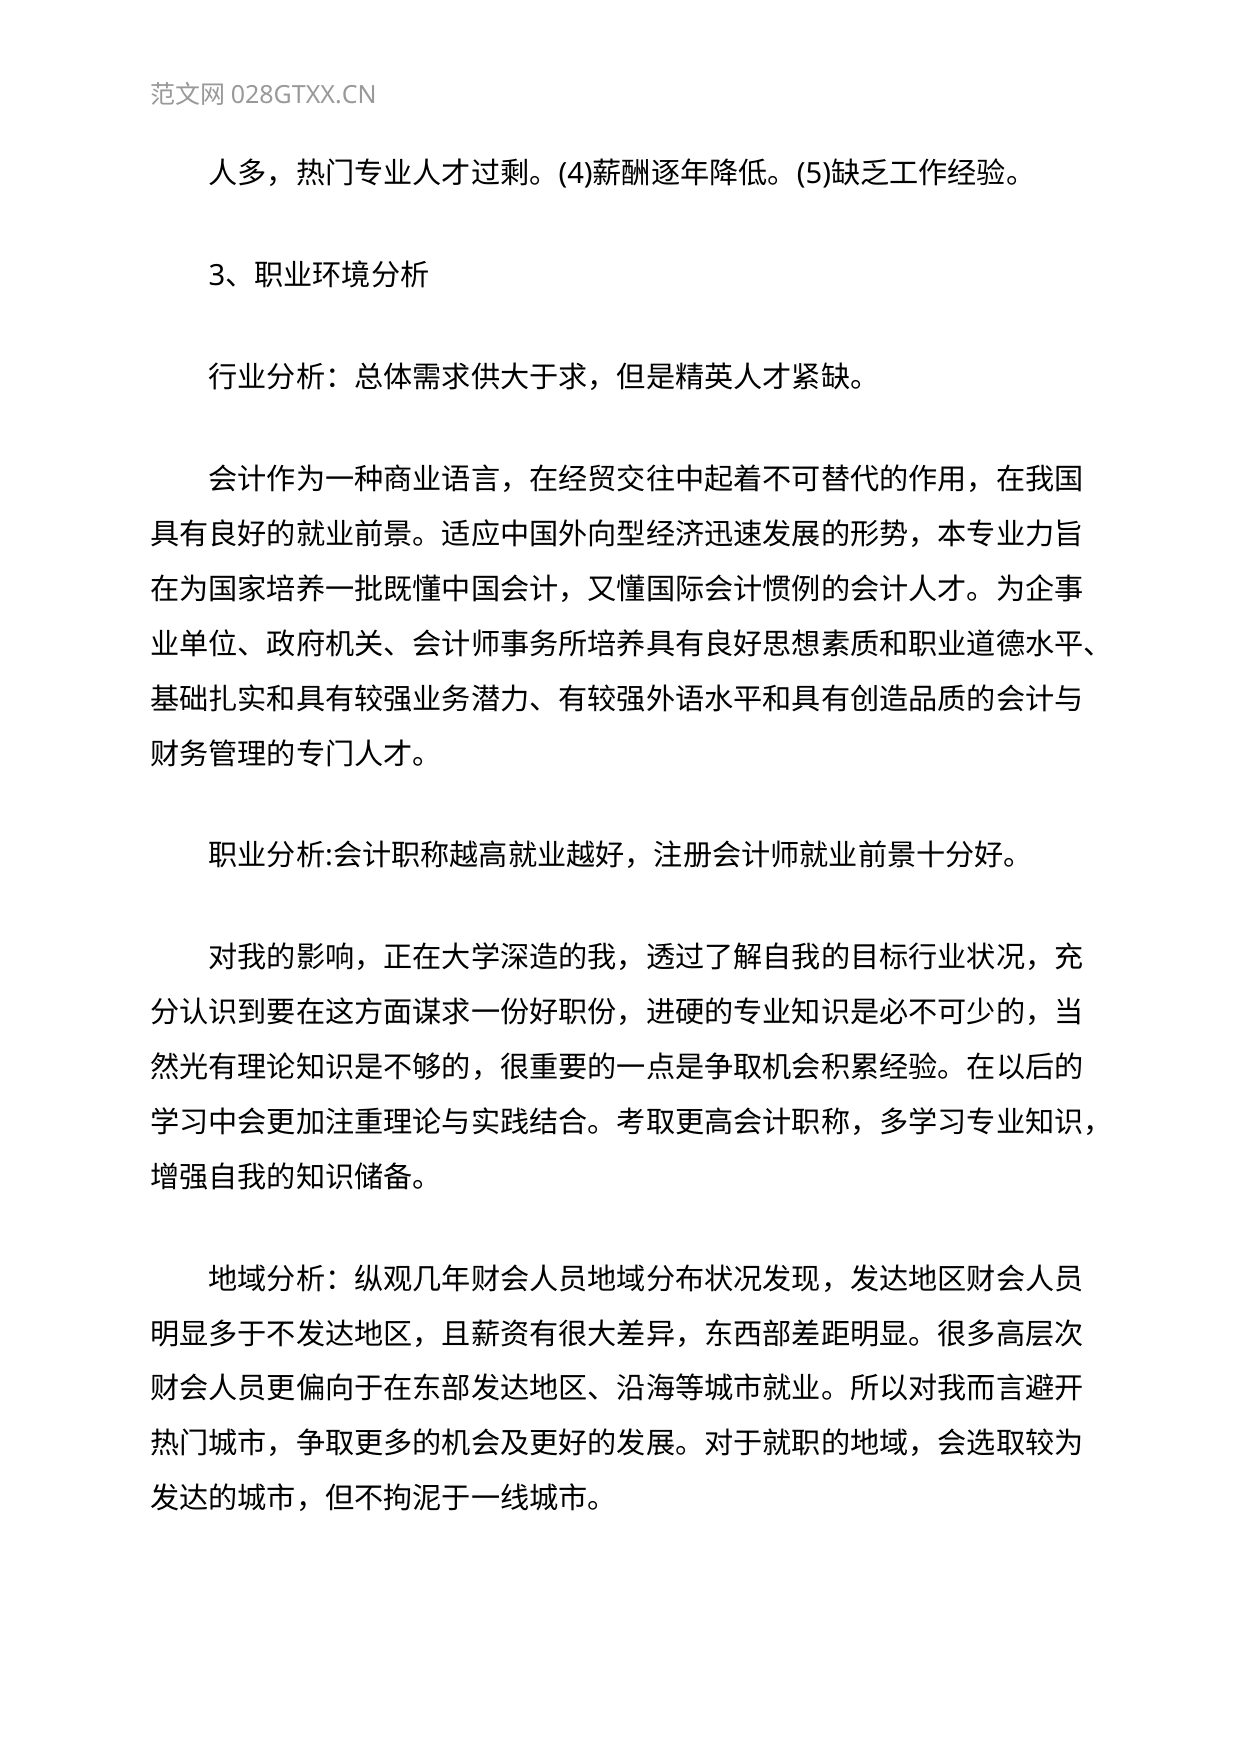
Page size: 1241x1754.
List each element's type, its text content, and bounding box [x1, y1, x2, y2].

text 人多，热门专业人才过剩。(4)薪酬逐年降低。(5)缺乏工作经验。 [150, 150, 1090, 192]
text 3、职业环境分析 [150, 252, 1090, 294]
text 地域分析：纵观几年财会人员地域分布状况发现，发达地区财会人员明显多于不发达地区，且薪资有很大差异，东西部差距明显。很多高层次财会人员更偏向于在东部发达地区、沿海等城市就业。所以对我而言避开热门城市，争取更多的机会及更好的发展。对于就职的地域，会选取较为发达的城市，但不拘泥于一线城市。 [150, 1255, 1090, 1517]
text 对我的影响，正在大学深造的我，透过了解自我的目标行业状况，充分认识到要在这方面谋求一份好职份，进硬的专业知识是必不可少的，当然光有理论知识是不够的，很重要的一点是争取机会积累经验。在以后的学习中会更加注重理论与实践结合。考取更高会计职称，多学习专业知识，增强自我的知识储备。 [150, 934, 1090, 1196]
text 行业分析：总体需求供大于求，但是精英人才紧缺。 [150, 354, 1090, 396]
text 职业分析:会计职称越高就业越好，注册会计师就业前景十分好。 [150, 832, 1090, 874]
text 会计作为一种商业语言，在经贸交往中起着不可替代的作用，在我国具有良好的就业前景。适应中国外向型经济迅速发展的形势，本专业力旨在为国家培养一批既懂中国会计，又懂国际会计惯例的会计人才。为企事业单位、政府机关、会计师事务所培养具有良好思想素质和职业道德水平、基础扎实和具有较强业务潜力、有较强外语水平和具有创造品质的会计与财务管理的专门人才。 [150, 456, 1090, 772]
